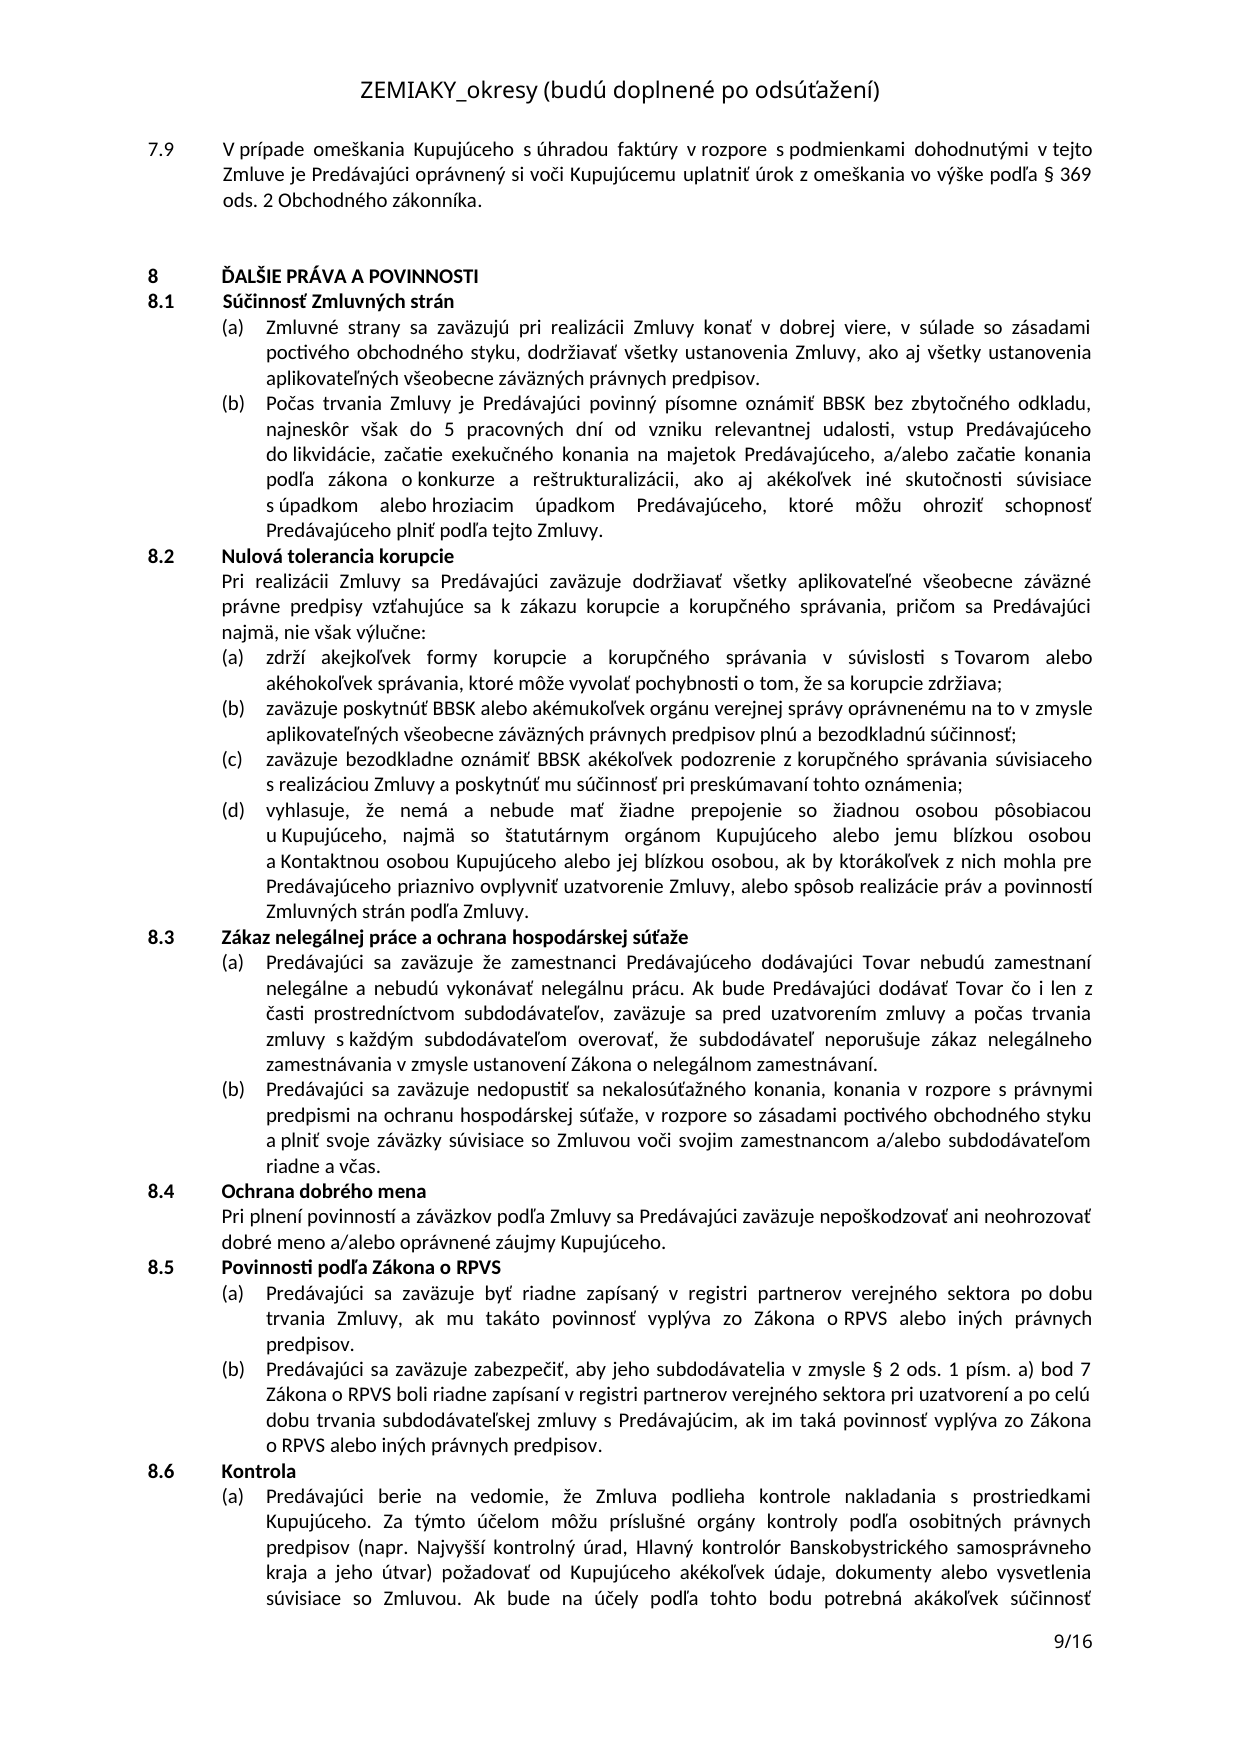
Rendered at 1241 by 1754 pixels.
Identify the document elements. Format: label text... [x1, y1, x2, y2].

text 8.5 Povinnosti podľa Zákona o RPVS [148, 1254, 1093, 1280]
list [221, 1483, 1093, 1610]
text (d) vyhlasuje, že nemá a nebude mať žiadne prepojenie so žiadnou osobou pôsobiacou u Kupujúceho, najmä so štatutárnym orgánom Kupujúceho alebo jemu blízkou osobou a Kontaktnou osobou Kupujúceho alebo jej blízkou osobou, ak by ktorákoľvek z nich mohla pre Predávajúceho priaznivo ovplyvniť uzatvorenie Zmluvy, alebo spôsob realizácie práv a povinností Zmluvných strán podľa Zmluvy. [221, 797, 1093, 924]
list V prípade omeškania Kupujúceho s úhradou faktúry v rozpore s podmienkami dohodnutými v tejto Zmluve je Predávajúci oprávnený si voči Kupujúcemu uplatniť úrok z omeškania vo výške podľa § 369 ods. 2 Obchodného zákonníka. [148, 136, 1093, 212]
list (a) zdrží akejkoľvek formy korupcie a korupčného správania v súvislosti s Tovarom alebo akéhokoľvek správania, ktoré môže vyvolať pochybnosti o tom, že sa korupcie zdržiava; [221, 644, 1093, 695]
list (c) zaväzuje bezodkladne oznámiť BBSK akékoľvek podozrenie z korupčného správania súvisiaceho s realizáciou Zmluvy a poskytnúť mu súčinnosť pri preskúmavaní tohto oznámenia; [221, 746, 1093, 797]
text (b) Predávajúci sa zaväzuje nedopustiť sa nekalosúťažného konania, konania v rozpore s právnymi predpismi na ochranu hospodárskej súťaže, v rozpore so zásadami poctivého obchodného styku a plniť svoje záväzky súvisiace so Zmluvou voči svojim zamestnancom a/alebo subdodávateľom riadne a včas. [221, 1077, 1093, 1178]
list 8.1 Súčinnosť Zmluvných strán [148, 289, 1093, 314]
text Pri plnení povinností a záväzkov podľa Zmluvy sa Predávajúci zaväzuje nepoškodzovať ani neohrozovať dobré meno a/alebo oprávnené záujmy Kupujúceho. [221, 1204, 1093, 1254]
list Predávajúci sa zaväzuje byť riadne zapísaný v registri partnerov verejného sektora po dobu trvania Zmluvy, ak mu takáto povinnosť vyplýva zo Zákona o RPVS alebo iných právnych predpisov. [221, 1280, 1093, 1356]
text Pri realizácii Zmluvy sa Predávajúci zaväzuje dodržiavať všetky aplikovateľné všeobecne záväzné právne predpisy vzťahujúce sa k zákazu korupcie a korupčného správania, pričom sa Predávajúci najmä, nie však výlučne: [221, 568, 1093, 644]
list (a) Zmluvné strany sa zaväzujú pri realizácii Zmluvy konať v dobrej viere, v súlade so zásadami poctivého obchodného styku, dodržiavať všetky ustanovenia Zmluvy, ako aj všetky ustanovenia aplikovateľných všeobecne záväzných právnych predpisov. [221, 314, 1093, 390]
list Predávajúci sa zaväzuje zabezpečiť, aby jeho subdodávatelia v zmysle § 2 ods. 1 písm. a) bod 7 Zákona o RPVS boli riadne zapísaní v registri partnerov verejného sektora pri uzatvorení a po celú dobu trvania subdodávateľskej zmluvy s Predávajúcim, ak im taká povinnosť vyplýva zo Zákona o RPVS alebo iných právnych predpisov. [221, 1356, 1093, 1458]
text 8.3 Zákaz nelegálnej práce a ochrana hospodárskej súťaže [148, 924, 1093, 949]
text (b) Počas trvania Zmluvy je Predávajúci povinný písomne oznámiť BBSK bez zbytočného odkladu, najneskôr však do 5 pracovných dní od vzniku relevantnej udalosti, vstup Predávajúceho do likvidácie, začatie exekučného konania na majetok Predávajúceho, a/alebo začatie konania podľa zákona o konkurze a reštrukturalizácii, ako aj akékoľvek iné skutočnosti súvisiace s úpadkom alebo hroziacim úpadkom Predávajúceho, ktoré môžu ohroziť schopnosť Predávajúceho plniť podľa tejto Zmluvy. [221, 390, 1093, 543]
text (a) Predávajúci sa zaväzuje že zamestnanci Predávajúceho dodávajúci Tovar nebudú zamestnaní nelegálne a nebudú vykonávať nelegálnu prácu. Ak bude Predávajúci dodávať Tovar čo i len z časti prostredníctvom subdodávateľov, zaväzuje sa pred uzatvorením zmluvy a počas trvania zmluvy s každým subdodávateľom overovať, že subdodávateľ neporušuje zákaz nelegálneho zamestnávania v zmysle ustanovení Zákona o nelegálnom zamestnávaní. [221, 949, 1093, 1077]
list ĎALŠIE PRÁVA A POVINNOSTI [148, 263, 1093, 289]
text 8.4 Ochrana dobrého mena [148, 1178, 1093, 1204]
text 8.2 Nulová tolerancia korupcie [148, 543, 1093, 568]
text 8.6 Kontrola [148, 1458, 1093, 1483]
text (b) zaväzuje poskytnúť BBSK alebo akémukoľvek orgánu verejnej správy oprávnenému na to v zmysle aplikovateľných všeobecne záväzných právnych predpisov plnú a bezodkladnú súčinnosť; [221, 695, 1093, 746]
